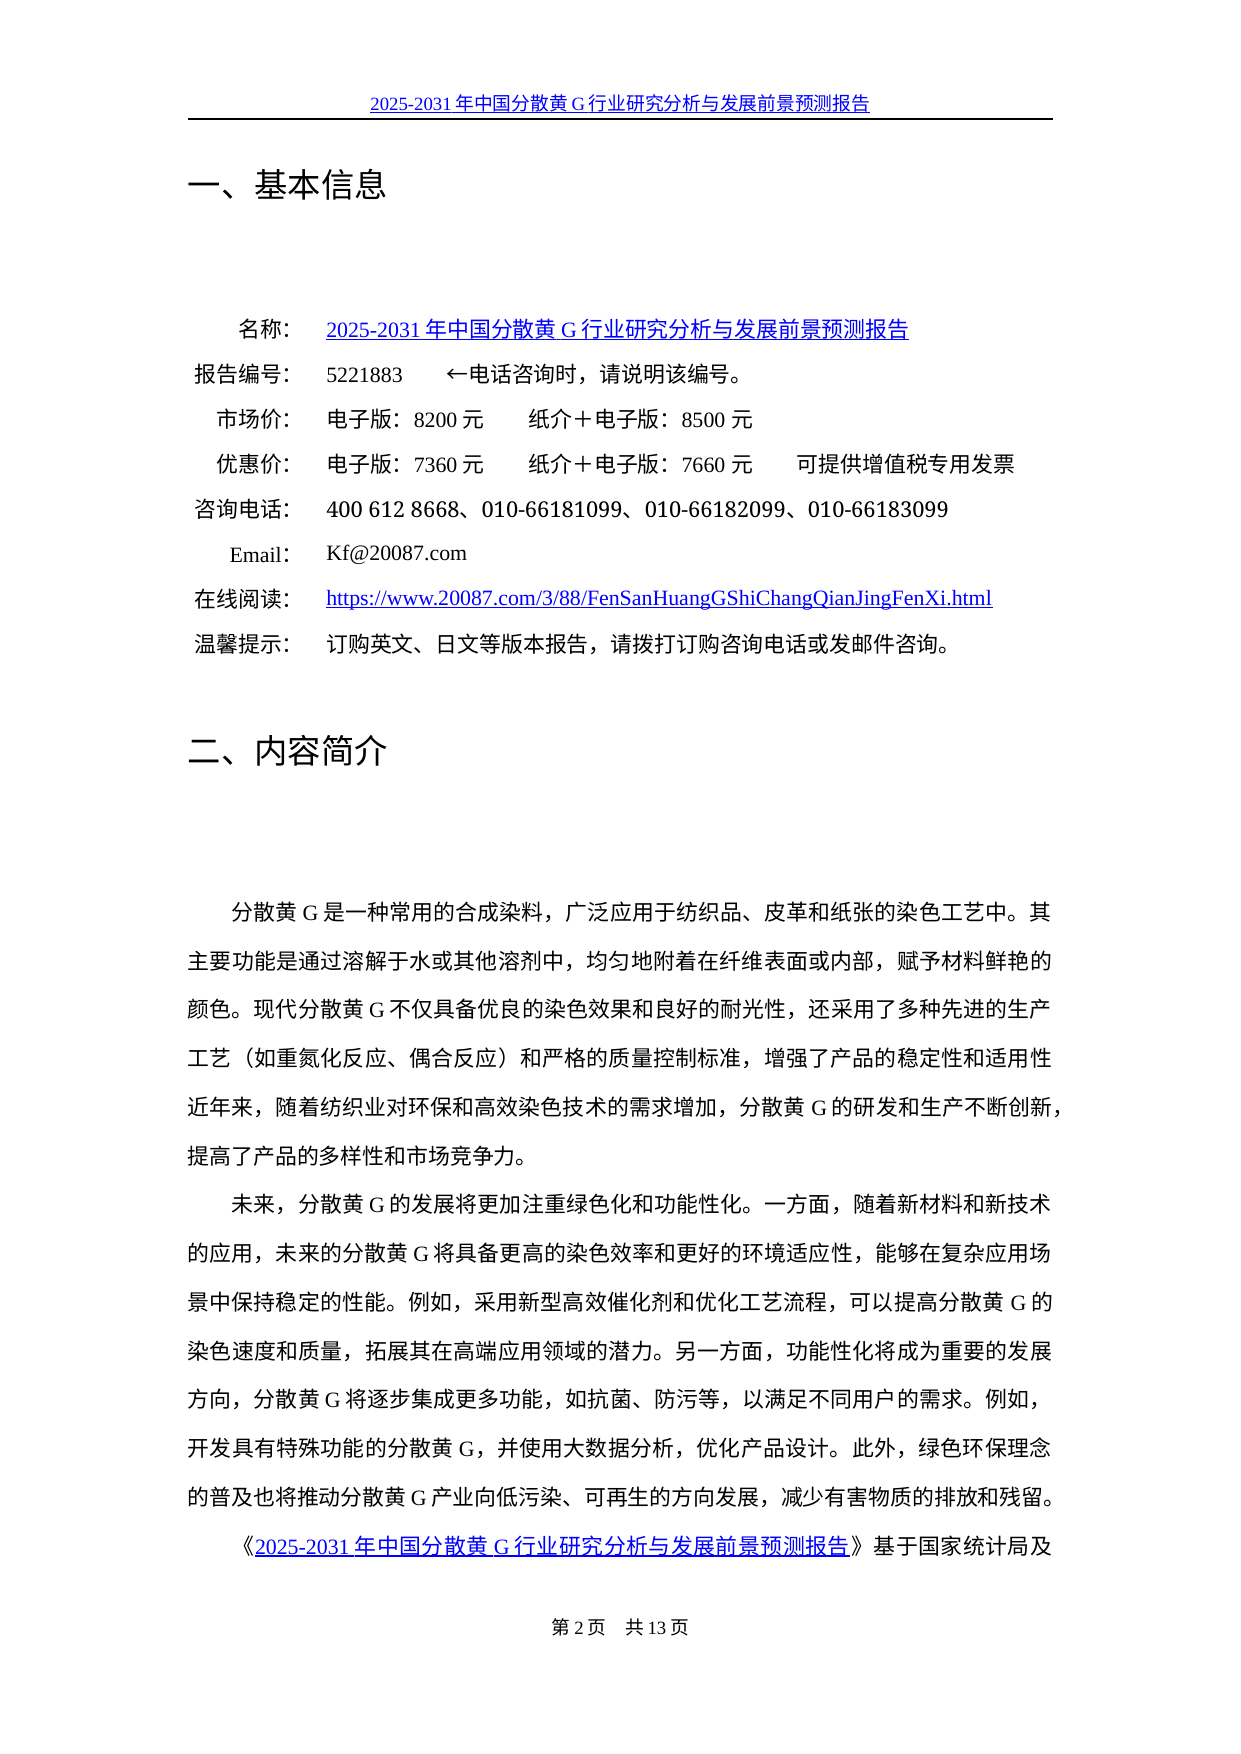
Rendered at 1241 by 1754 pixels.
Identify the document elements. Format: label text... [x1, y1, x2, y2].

table_cell 咨询电话： [167, 492, 315, 537]
table_header 2025-2031年中国分散黄G行业研究分析与发展前景预测报告 [315, 312, 1073, 357]
table_cell 5221883 ←电话咨询时，请说明该编号。 [315, 357, 1073, 402]
table_cell 订购英文、日文等版本报告，请拨打订购咨询电话或发邮件咨询。 [315, 627, 1073, 672]
table_cell 在线阅读： [167, 582, 315, 627]
table_cell 报告编号： [167, 357, 315, 402]
table_cell 400 612 8668、010-66181099、010-66182099、010-66183099 [315, 492, 1073, 537]
table_cell 电子版：8200 元 纸介＋电子版：8500 元 [315, 402, 1073, 447]
table_cell 优惠价： [167, 447, 315, 492]
table_cell [315, 582, 1073, 627]
table_cell 市场价： [167, 402, 315, 447]
table_cell 温馨提示： [167, 627, 315, 672]
title 二、内容简介 [187, 717, 1053, 782]
table_cell 电子版：7360 元 纸介＋电子版：7660 元 可提供增值税专用发票 [315, 447, 1073, 492]
title 一、基本信息 [187, 150, 1053, 215]
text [187, 894, 1053, 1561]
table_header 名称： [167, 312, 315, 357]
table_cell Email： [167, 537, 315, 582]
table_cell Kf@20087.com [315, 537, 1073, 582]
